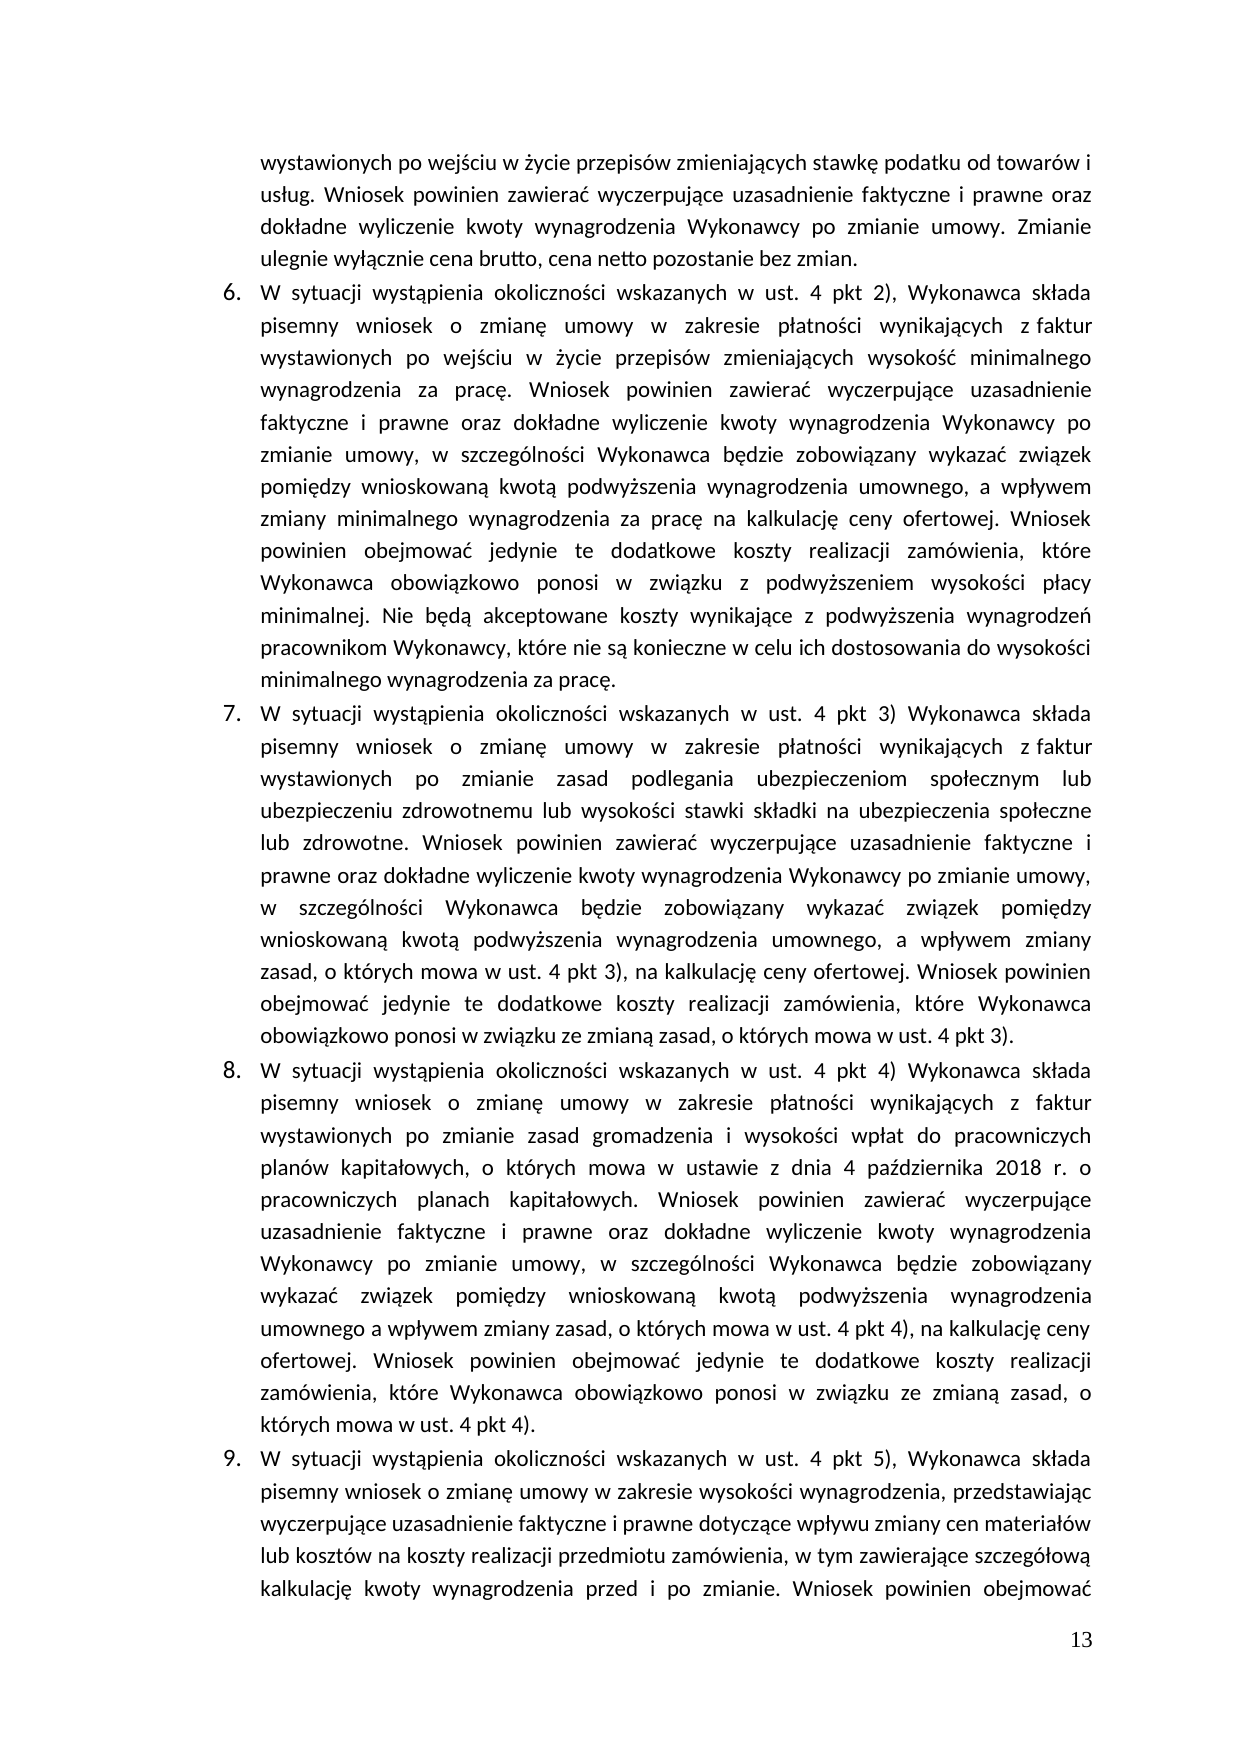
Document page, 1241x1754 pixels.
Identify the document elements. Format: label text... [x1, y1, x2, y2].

list W sytuacji wystąpienia okoliczności wskazanych w ust. 4 pkt 2), Wykonawca składa pisemny wniosek o zmianę umowy w zakresie płatności wynikających z faktur wystawionych po wejściu w życie przepisów zmieniających wysokość minimalnego wynagrodzenia za pracę. Wniosek powinien zawierać wyczerpujące uzasadnienie faktyczne i prawne oraz dokładne wyliczenie kwoty wynagrodzenia Wykonawcy po zmianie umowy, w szczególności Wykonawca będzie zobowiązany wykazać związek pomiędzy wnioskowaną kwotą podwyższenia wynagrodzenia umownego, a wpływem zmiany minimalnego wynagrodzenia za pracę na kalkulację ceny ofertowej. Wniosek powinien obejmować jedynie te dodatkowe koszty realizacji zamówienia, które Wykonawca obowiązkowo ponosi w związku z podwyższeniem wysokości płacy minimalnej. Nie będą akceptowane koszty wynikające z podwyższenia wynagrodzeń pracownikom Wykonawcy, które nie są konieczne w celu ich dostosowania do wysokości minimalnego wynagrodzenia za pracę. [223, 276, 1093, 693]
list W sytuacji wystąpienia okoliczności wskazanych w ust. 4 pkt 3) Wykonawca składa pisemny wniosek o zmianę umowy w zakresie płatności wynikających z faktur wystawionych po zmianie zasad podlegania ubezpieczeniom społecznym lub ubezpieczeniu zdrowotnemu lub wysokości stawki składki na ubezpieczenia społeczne lub zdrowotne. Wniosek powinien zawierać wyczerpujące uzasadnienie faktyczne i prawne oraz dokładne wyliczenie kwoty wynagrodzenia Wykonawcy po zmianie umowy, w szczególności Wykonawca będzie zobowiązany wykazać związek pomiędzy wnioskowaną kwotą podwyższenia wynagrodzenia umownego, a wpływem zmiany zasad, o których mowa w ust. 4 pkt 3), na kalkulację ceny ofertowej. Wniosek powinien obejmować jedynie te dodatkowe koszty realizacji zamówienia, które Wykonawca obowiązkowo ponosi w związku ze zmianą zasad, o których mowa w ust. 4 pkt 3). [223, 697, 1093, 1050]
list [223, 1443, 1093, 1602]
list W sytuacji wystąpienia okoliczności wskazanych w ust. 4 pkt 4) Wykonawca składa pisemny wniosek o zmianę umowy w zakresie płatności wynikających z faktur wystawionych po zmianie zasad gromadzenia i wysokości wpłat do pracowniczych planów kapitałowych, o których mowa w ustawie z dnia 4 października 2018 r. o pracowniczych planach kapitałowych. Wniosek powinien zawierać wyczerpujące uzasadnienie faktyczne i prawne oraz dokładne wyliczenie kwoty wynagrodzenia Wykonawcy po zmianie umowy, w szczególności Wykonawca będzie zobowiązany wykazać związek pomiędzy wnioskowaną kwotą podwyższenia wynagrodzenia umownego a wpływem zmiany zasad, o których mowa w ust. 4 pkt 4), na kalkulację ceny ofertowej. Wniosek powinien obejmować jedynie te dodatkowe koszty realizacji zamówienia, które Wykonawca obowiązkowo ponosi w związku ze zmianą zasad, o których mowa w ust. 4 pkt 4). [223, 1054, 1093, 1438]
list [223, 148, 1093, 272]
